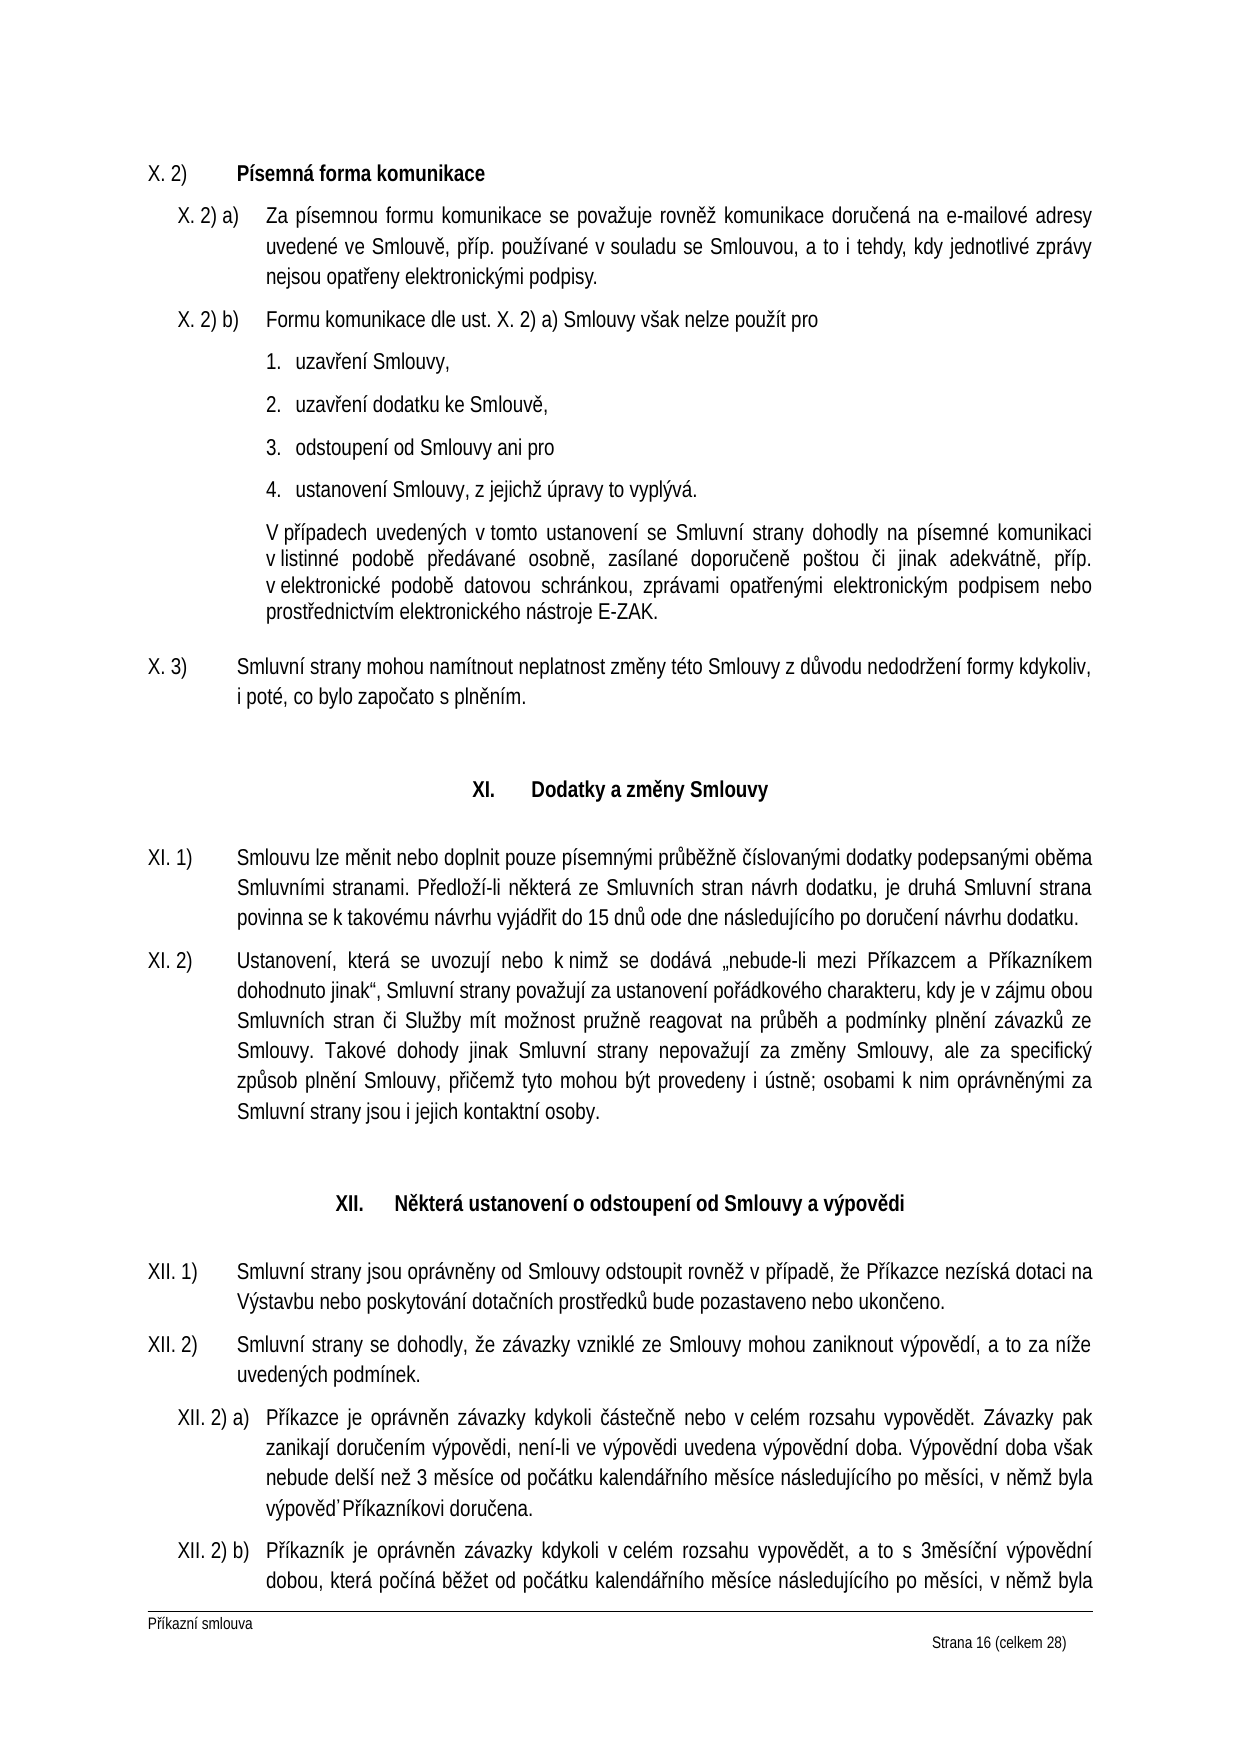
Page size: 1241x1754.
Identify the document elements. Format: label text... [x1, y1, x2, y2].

text Formu komunikace dle ust. X. 2) a) Smlouvy však nelze použít pro [177, 306, 1093, 332]
text Smlouvu lze měnit nebo doplnit pouze písemnými průběžně číslovanými dodatky podepsanými oběma Smluvními stranami. Předloží-li některá ze Smluvních stran návrh dodatku, je druhá Smluvní strana povinna se k takovému návrhu vyjádřit do 15 dnů ode dne následujícího po doručení návrhu dodatku. [148, 843, 1093, 930]
text ustanovení Smlouvy, z jejichž úpravy to vyplývá. [266, 476, 1093, 503]
text uzavření dodatku ke Smlouvě, [266, 391, 1093, 417]
text V případech uvedených v tomto ustanovení se Smluvní strany dohodly na písemné komunikaci v listinné podobě předávané osobně, zasílané doporučeně poštou či jinak adekvátně, příp. v elektronické podobě datovou schránkou, zprávami opatřenými elektronickým podpisem nebo prostřednictvím elektronického nástroje E-ZAK. [266, 519, 1093, 624]
text Smluvní strany jsou oprávněny od Smlouvy odstoupit rovněž v případě, že Příkazce nezíská dotaci na Výstavbu nebo poskytování dotačních prostředků bude pozastaveno nebo ukončeno. [148, 1258, 1093, 1315]
text Ustanovení, která se uvozují nebo k nimž se dodává „nebude-li mezi Příkazcem a Příkazníkem dohodnuto jinak“, Smluvní strany považují za ustanovení pořádkového charakteru, kdy je v zájmu obou Smluvních stran či Služby mít možnost pružně reagovat na průběh a podmínky plnění závazků ze Smlouvy. Takové dohody jinak Smluvní strany nepovažují za změny Smlouvy, ale za specifický způsob plnění Smlouvy, přičemž tyto mohou být provedeny i ústně; osobami k nim oprávněnými za Smluvní strany jsou i jejich kontaktní osoby. [148, 947, 1093, 1124]
text Za písemnou formu komunikace se považuje rovněž komunikace doručená na e-mailové adresy uvedené ve Smlouvě, příp. používané v souladu se Smlouvou, a to i tehdy, kdy jednotlivé zprávy nejsou opatřeny elektronickými podpisy. [177, 202, 1093, 289]
text Písemná forma komunikace [148, 160, 1093, 186]
text Některá ustanovení o odstoupení od Smlouvy a výpovědi [148, 1190, 1093, 1217]
text Příkazce je oprávněn závazky kdykoli částečně nebo v celém rozsahu vypovědět. Závazky pak zanikají doručením výpovědi, není-li ve výpovědi uvedena výpovědní doba. Výpovědní doba však nebude delší než 3 měsíce od počátku kalendářního měsíce následujícího po měsíci, v němž byla výpověď Příkazníkovi doručena. [177, 1404, 1093, 1521]
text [177, 1537, 1093, 1594]
text uzavření Smlouvy, [266, 348, 1093, 374]
text Smluvní strany mohou namítnout neplatnost změny této Smlouvy z důvodu nedodržení formy kdykoliv, i poté, co bylo započato s plněním. [148, 653, 1093, 709]
text Dodatky a změny Smlouvy [148, 776, 1093, 802]
text odstoupení od Smlouvy ani pro [266, 434, 1093, 460]
text Smluvní strany se dohodly, že závazky vzniklé ze Smlouvy mohou zaniknout výpovědí, a to za níže uvedených podmínek. [148, 1331, 1093, 1388]
